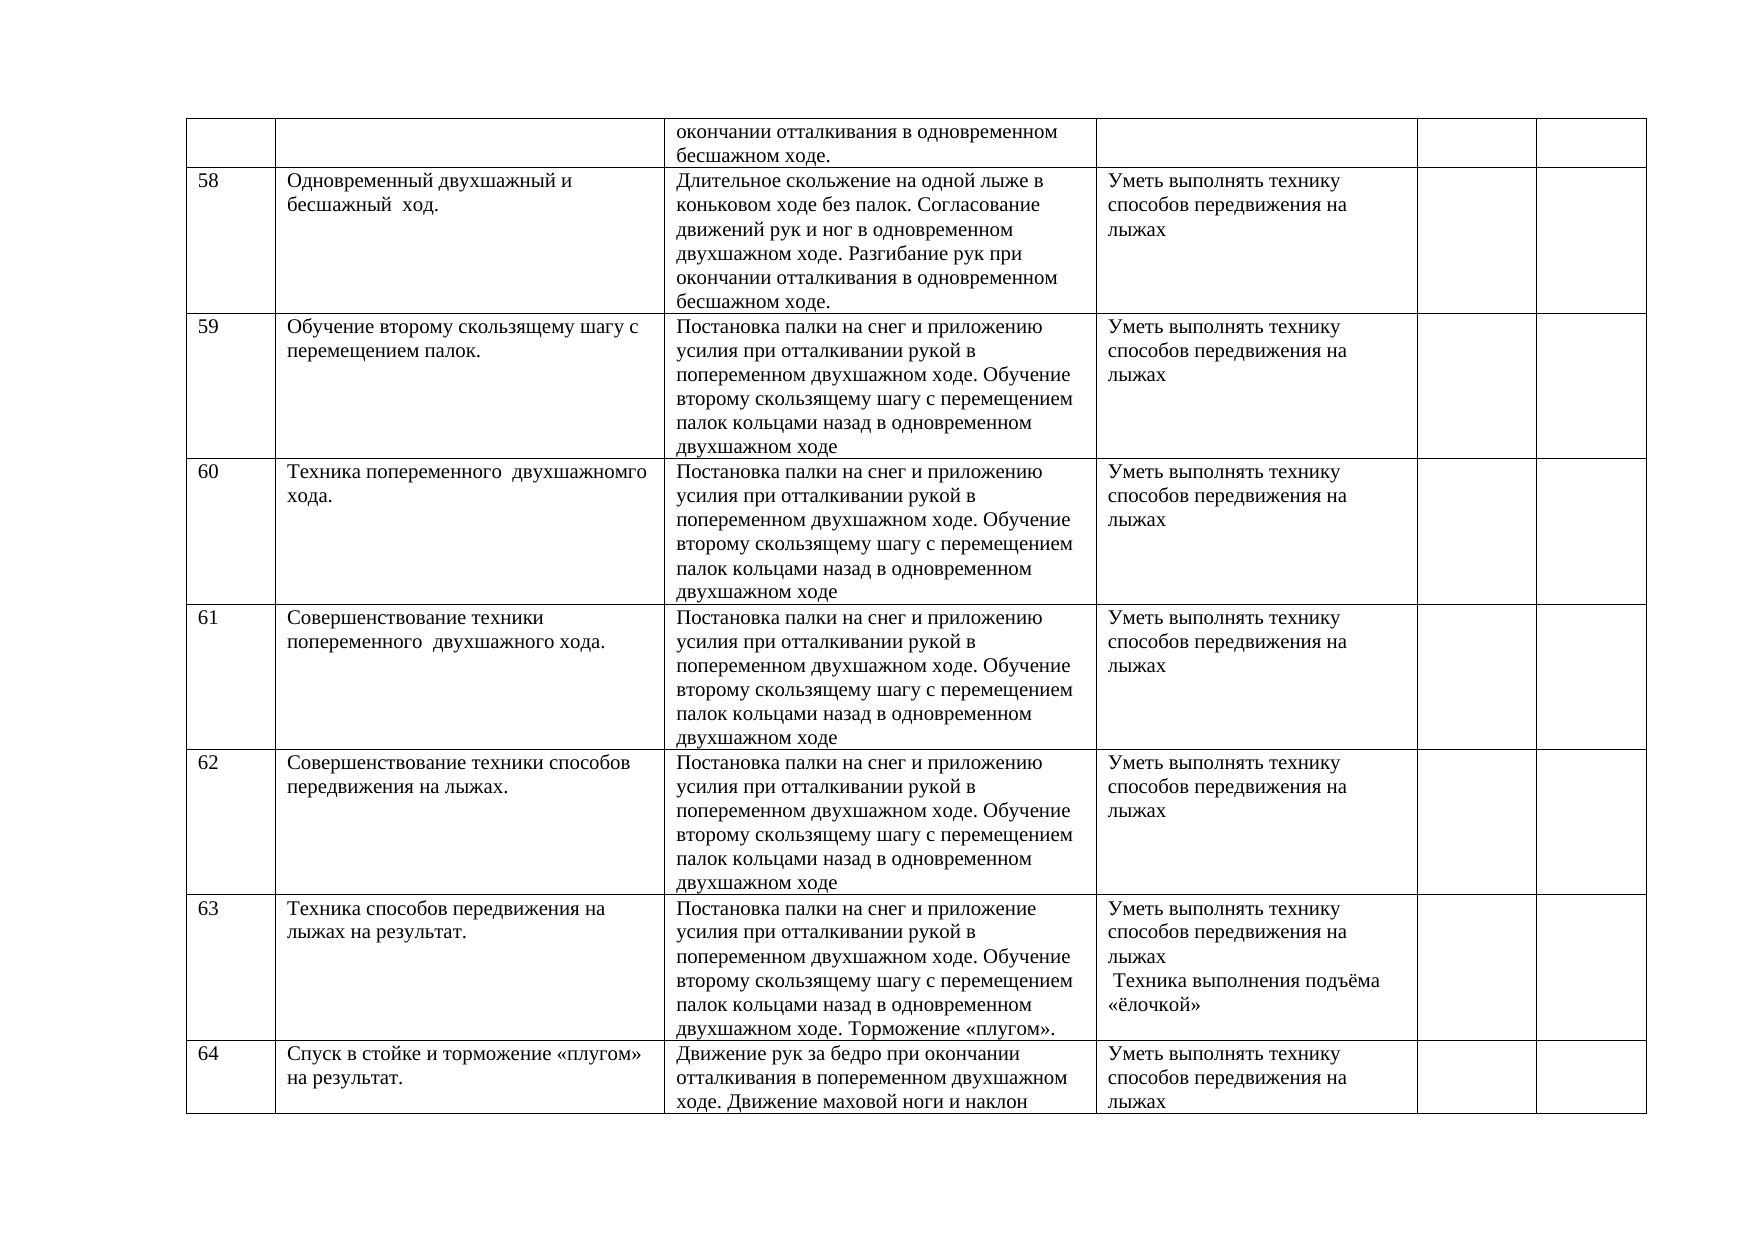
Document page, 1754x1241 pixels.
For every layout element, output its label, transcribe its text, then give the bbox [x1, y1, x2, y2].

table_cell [665, 119, 1096, 167]
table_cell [276, 1041, 664, 1113]
table_cell Обучение второму скользящему шагу с перемещением палок. [276, 314, 664, 458]
table_cell Совершенствование техники способов передвижения на лыжах. [276, 750, 664, 894]
table_cell [1537, 750, 1646, 894]
table_cell Техника попеременного двухшажномго хода. [276, 459, 664, 603]
table_cell [1537, 459, 1646, 603]
table_cell [1537, 168, 1646, 313]
table_cell Уметь выполнять технику способов передвижения на лыжах [1097, 605, 1417, 749]
table_cell [1418, 605, 1536, 749]
table_cell [1418, 459, 1536, 603]
table_cell Уметь выполнять технику способов передвижения на лыжах Техника выполнения подъёма «ёлочкой» [1097, 895, 1417, 1040]
table_cell [1537, 895, 1646, 1040]
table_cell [665, 1041, 1096, 1113]
table_cell 57 [187, 119, 275, 167]
table_cell 59 [187, 314, 275, 458]
table_cell Постановка палки на снег и приложению усилия при отталкивании рукой в попеременном двухшажном ходе. Обучение второму скользящему шагу с перемещением палок кольцами назад в одновременном двухшажном ходе [665, 605, 1096, 749]
table_cell 63 [187, 895, 275, 1040]
table_cell [1418, 750, 1536, 894]
table_cell [1537, 314, 1646, 458]
table_cell [1537, 1041, 1646, 1113]
table_cell 60 [187, 459, 275, 603]
table_cell Уметь выполнять технику способов передвижения на лыжах [1097, 168, 1417, 313]
table_cell [1537, 605, 1646, 749]
table_cell 64 [187, 1041, 275, 1113]
table_cell [1537, 119, 1646, 167]
table_cell Постановка палки на снег и приложению усилия при отталкивании рукой в попеременном двухшажном ходе. Обучение второму скользящему шагу с перемещением палок кольцами назад в одновременном двухшажном ходе [665, 314, 1096, 458]
table_cell [1418, 314, 1536, 458]
table_cell Уметь выполнять технику способов передвижения на лыжах [1097, 750, 1417, 894]
table_cell Постановка палки на снег и приложение усилия при отталкивании рукой в попеременном двухшажном ходе. Обучение второму скользящему шагу с перемещением палок кольцами назад в одновременном двухшажном ходе. Торможение «плугом». [665, 895, 1096, 1040]
table_cell 58 [187, 168, 275, 313]
table_cell Совершенствование техники попеременного двухшажного хода. [276, 605, 664, 749]
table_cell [276, 119, 664, 167]
table_cell Уметь выполнять технику способов передвижения на лыжах [1097, 459, 1417, 603]
table_cell [1418, 168, 1536, 313]
table_cell Постановка палки на снег и приложению усилия при отталкивании рукой в попеременном двухшажном ходе. Обучение второму скользящему шагу с перемещением палок кольцами назад в одновременном двухшажном ходе [665, 459, 1096, 603]
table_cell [1097, 1041, 1417, 1113]
table_cell Уметь выполнять технику способов передвижения на лыжах [1097, 314, 1417, 458]
table_cell [1418, 895, 1536, 1040]
table_cell [1418, 1041, 1536, 1113]
table_cell Одновременный двухшажный и бесшажный ход. [276, 168, 664, 313]
table_cell [1418, 119, 1536, 167]
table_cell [1097, 119, 1417, 167]
table_cell Техника способов передвижения на лыжах на результат. [276, 895, 664, 1040]
table_cell Постановка палки на снег и приложению усилия при отталкивании рукой в попеременном двухшажном ходе. Обучение второму скользящему шагу с перемещением палок кольцами назад в одновременном двухшажном ходе [665, 750, 1096, 894]
table_cell 62 [187, 750, 275, 894]
table_cell 61 [187, 605, 275, 749]
